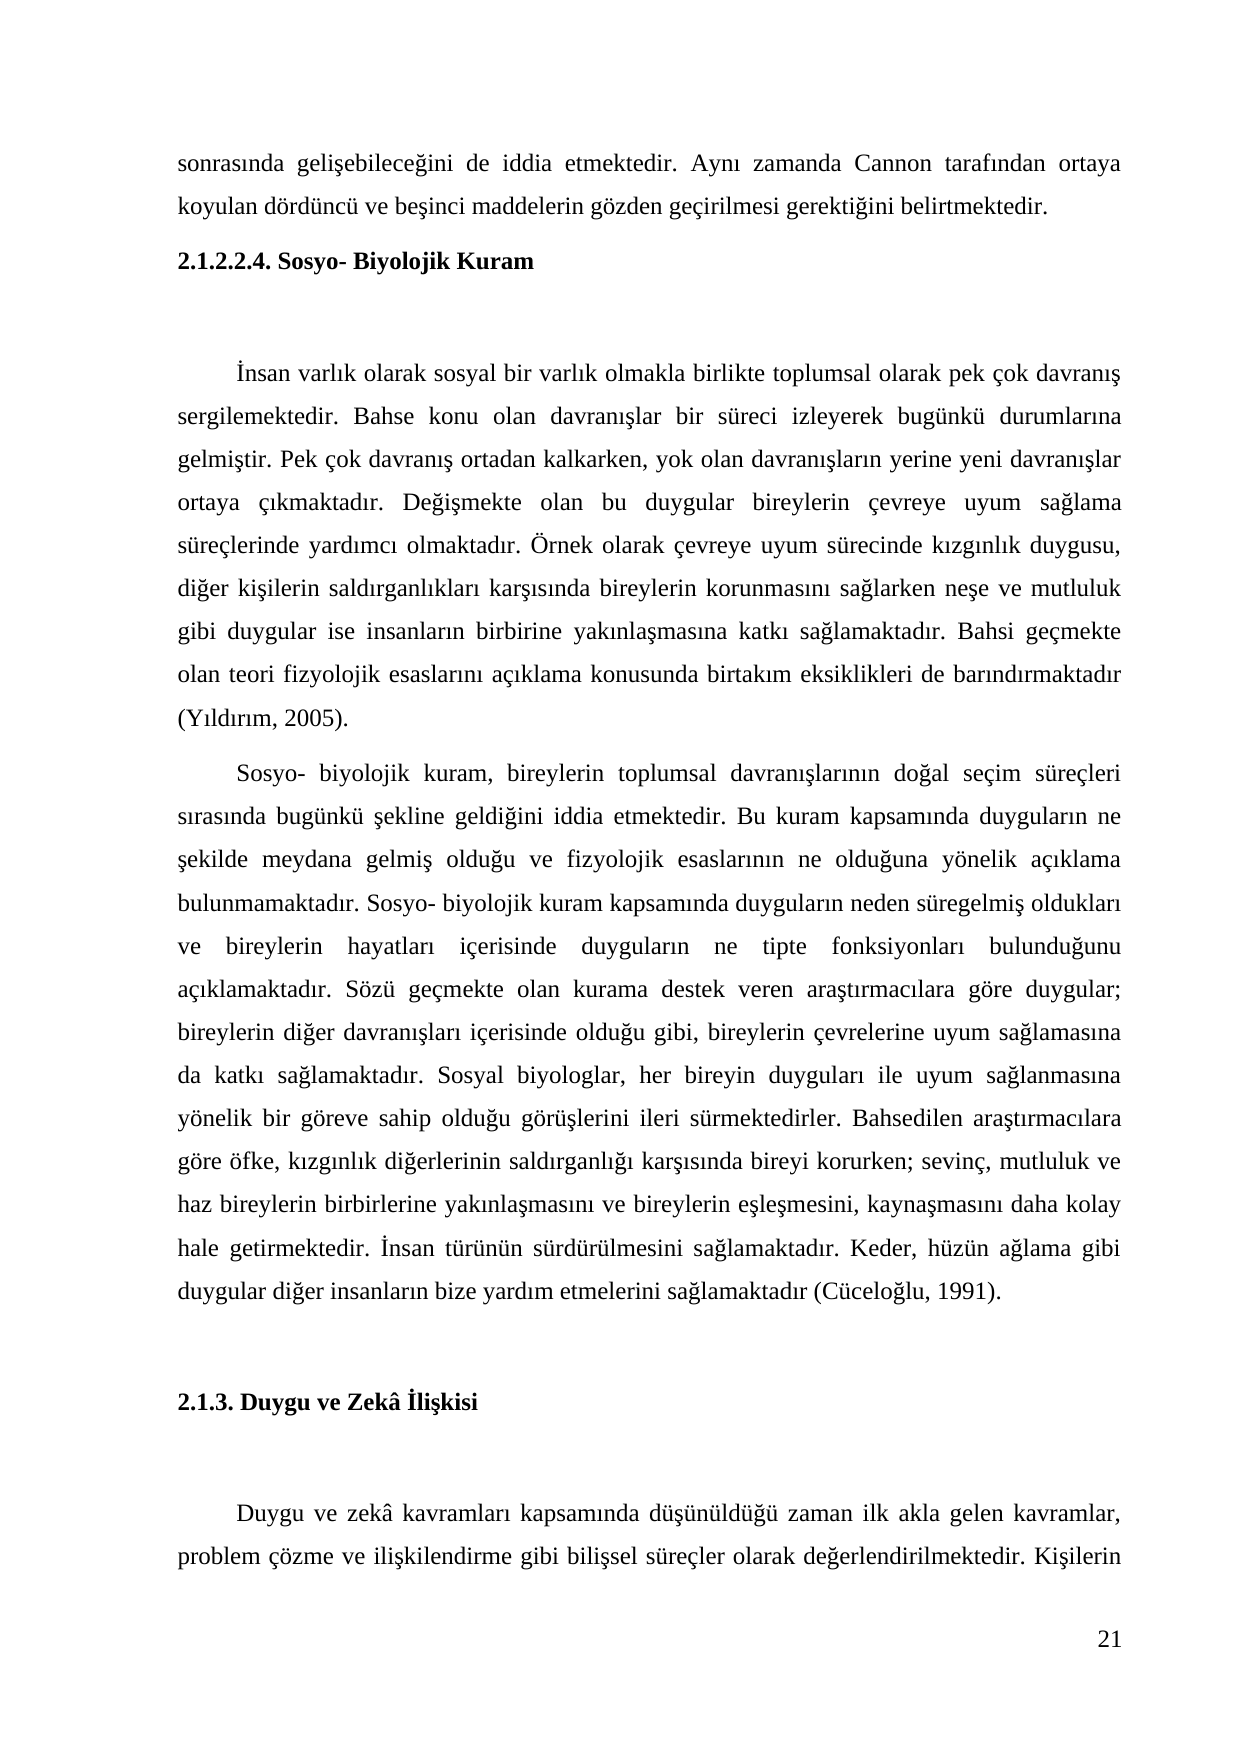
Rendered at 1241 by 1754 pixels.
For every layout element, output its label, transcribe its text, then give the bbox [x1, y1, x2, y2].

text İnsan varlık olarak sosyal bir varlık olmakla birlikte toplumsal olarak pek çok davranış sergilemektedir. Bahse konu olan davranışlar bir süreci izleyerek bugünkü durumlarına gelmiştir. Pek çok davranış ortadan kalkarken, yok olan davranışların yerine yeni davranışlar ortaya çıkmaktadır. Değişmekte olan bu duygular bireylerin çevreye uyum sağlama süreçlerinde yardımcı olmaktadır. Örnek olarak çevreye uyum sürecinde kızgınlık duygusu, diğer kişilerin saldırganlıkları karşısında bireylerin korunmasını sağlarken neşe ve mutluluk gibi duygular ise insanların birbirine yakınlaşmasına katkı sağlamaktadır. Bahsi geçmekte olan teori fizyolojik esaslarını açıklama konusunda birtakım eksiklikleri de barındırmaktadır (Yıldırım, 2005). [177, 358, 1122, 731]
text Sosyo- biyolojik kuram, bireylerin toplumsal davranışlarının doğal seçim süreçleri sırasında bugünkü şekline geldiğini iddia etmektedir. Bu kuram kapsamında duyguların ne şekilde meydana gelmiş olduğu ve fizyolojik esaslarının ne olduğuna yönelik açıklama bulunmamaktadır. Sosyo- biyolojik kuram kapsamında duyguların neden süregelmiş oldukları ve bireylerin hayatları içerisinde duyguların ne tipte fonksiyonları bulunduğunu açıklamaktadır. Sözü geçmekte olan kurama destek veren araştırmacılara göre duygular; bireylerin diğer davranışları içerisinde olduğu gibi, bireylerin çevrelerine uyum sağlamasına da katkı sağlamaktadır. Sosyal biyologlar, her bireyin duyguları ile uyum sağlanmasına yönelik bir göreve sahip olduğu görüşlerini ileri sürmektedirler. Bahsedilen araştırmacılara göre öfke, kızgınlık diğerlerinin saldırganlığı karşısında bireyi korurken; sevinç, mutluluk ve haz bireylerin birbirlerine yakınlaşmasını ve bireylerin eşleşmesini, kaynaşmasını daha kolay hale getirmektedir. İnsan türünün sürdürülmesini sağlamaktadır. Keder, hüzün ağlama gibi duygular diğer insanların bize yardım etmelerini sağlamaktadır (Cüceloğlu, 1991). [177, 758, 1122, 1304]
subtitle 2.1.2.2.4. Sosyo- Biyolojik Kuram [177, 246, 1122, 275]
subtitle 2.1.3. Duygu ve Zekâ İlişkisi [177, 1387, 1122, 1416]
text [177, 148, 1122, 219]
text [177, 1498, 1122, 1570]
